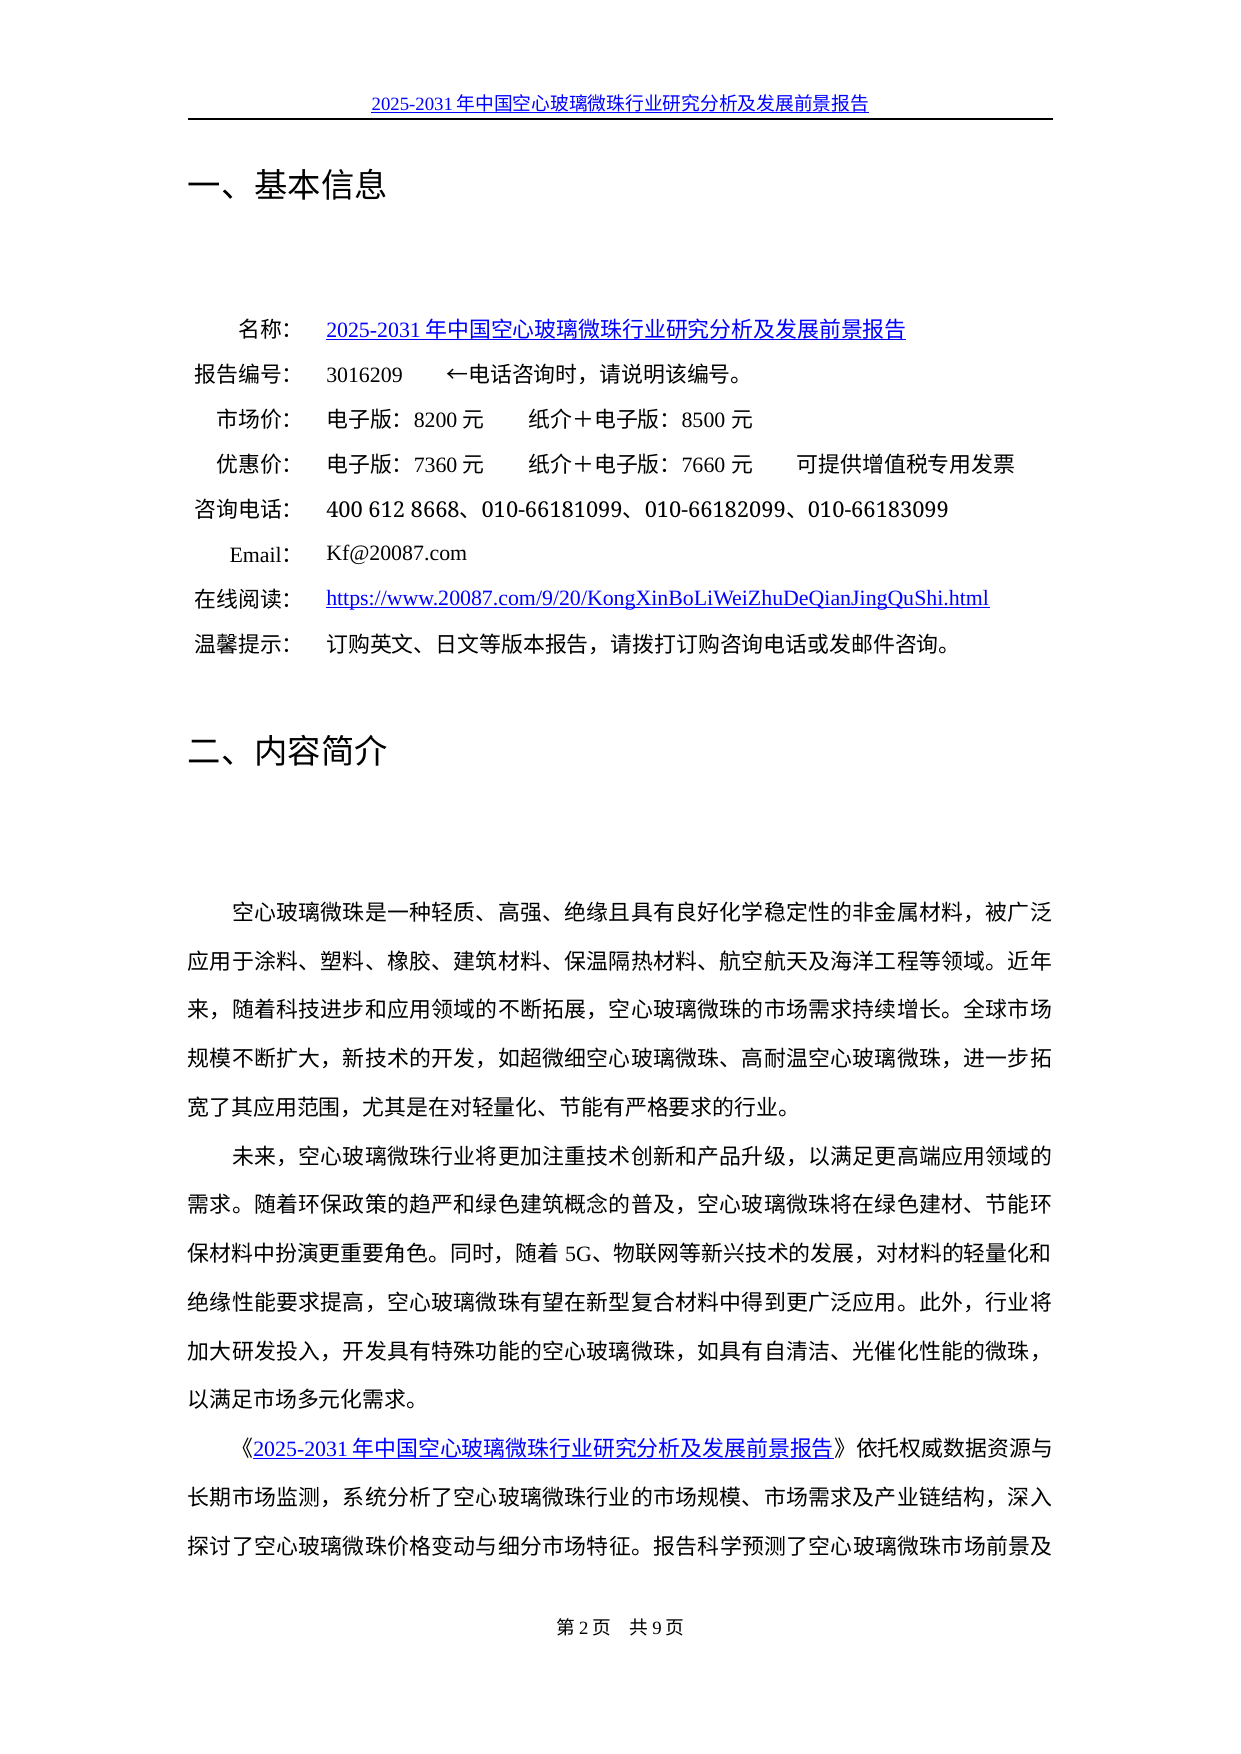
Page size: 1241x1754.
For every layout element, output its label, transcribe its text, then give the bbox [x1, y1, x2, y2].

table_cell 电子版：8200 元 纸介＋电子版：8500 元 [315, 402, 1073, 447]
table_cell Kf@20087.com [315, 537, 1073, 582]
table_header 名称： [167, 312, 315, 357]
table_cell 温馨提示： [167, 627, 315, 672]
table_cell 市场价： [167, 402, 315, 447]
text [187, 894, 1053, 1561]
table_cell 咨询电话： [167, 492, 315, 537]
table_cell 400 612 8668、010-66181099、010-66182099、010-66183099 [315, 492, 1073, 537]
table_cell 优惠价： [167, 447, 315, 492]
table_header 2025-2031年中国空心玻璃微珠行业研究分析及发展前景报告 [315, 312, 1073, 357]
table_cell [315, 582, 1073, 627]
table_cell 报告编号： [167, 357, 315, 402]
table_cell 3016209 ←电话咨询时，请说明该编号。 [315, 357, 1073, 402]
table_cell 在线阅读： [167, 582, 315, 627]
table_cell Email： [167, 537, 315, 582]
title 二、内容简介 [187, 717, 1053, 782]
table_cell 电子版：7360 元 纸介＋电子版：7660 元 可提供增值税专用发票 [315, 447, 1073, 492]
table_cell 订购英文、日文等版本报告，请拨打订购咨询电话或发邮件咨询。 [315, 627, 1073, 672]
title 一、基本信息 [187, 150, 1053, 215]
